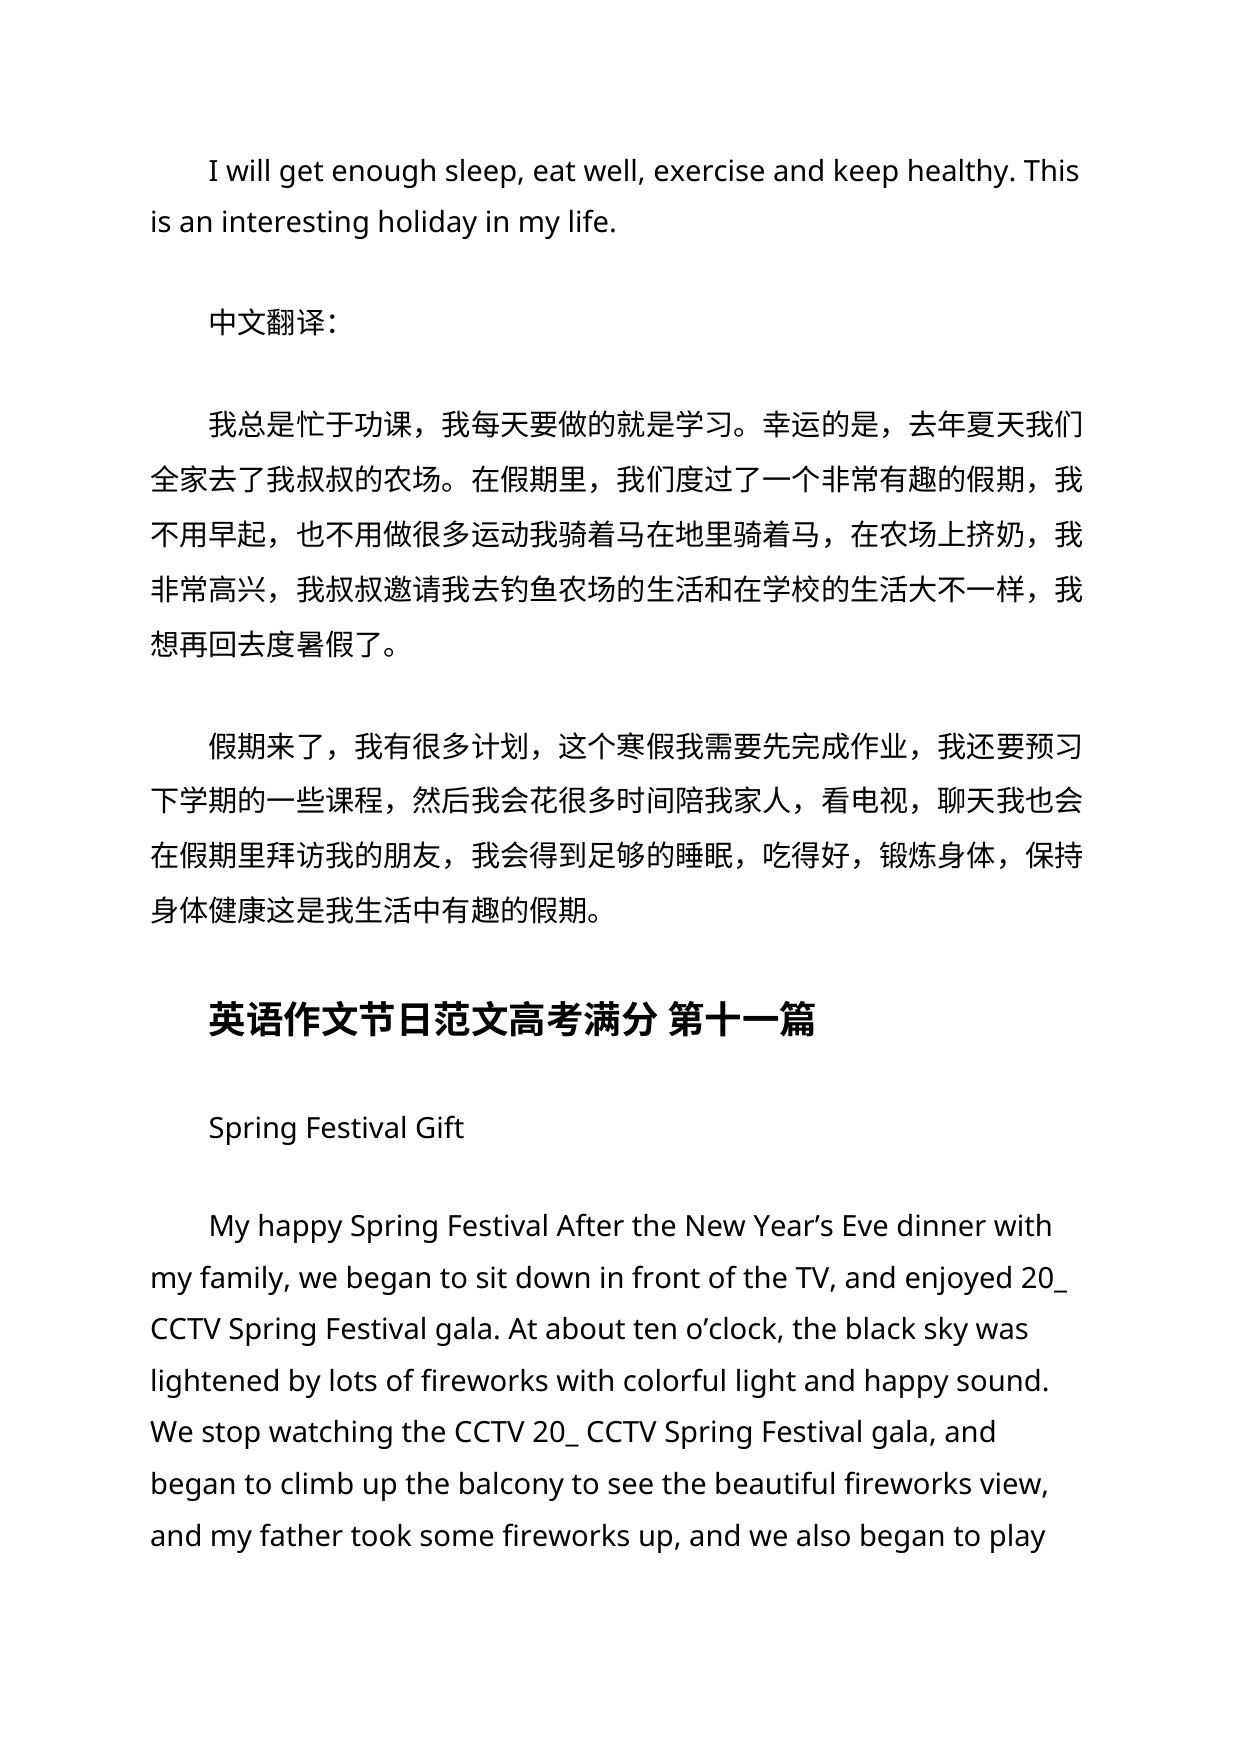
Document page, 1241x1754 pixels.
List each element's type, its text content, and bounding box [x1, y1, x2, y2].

text I will get enough sleep, eat well, exercise and keep healthy. This is an interesting holiday in my life. [150, 150, 1090, 241]
text 中文翻译： [150, 300, 1090, 342]
text 英语作文节日范文高考满分 第十一篇 [150, 989, 1090, 1044]
text 我总是忙于功课，我每天要做的就是学习。幸运的是，去年夏天我们全家去了我叔叔的农场。在假期里，我们度过了一个非常有趣的假期，我不用早起，也不用做很多运动我骑着马在地里骑着马，在农场上挤奶，我非常高兴，我叔叔邀请我去钓鱼农场的生活和在学校的生活大不一样，我想再回去度暑假了。 [150, 402, 1090, 664]
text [150, 1205, 1090, 1554]
text Spring Festival Gift [150, 1107, 1090, 1147]
text 假期来了，我有很多计划，这个寒假我需要先完成作业，我还要预习下学期的一些课程，然后我会花很多时间陪我家人，看电视，聊天我也会在假期里拜访我的朋友，我会得到足够的睡眠，吃得好，锻炼身体，保持身体健康这是我生活中有趣的假期。 [150, 723, 1090, 930]
